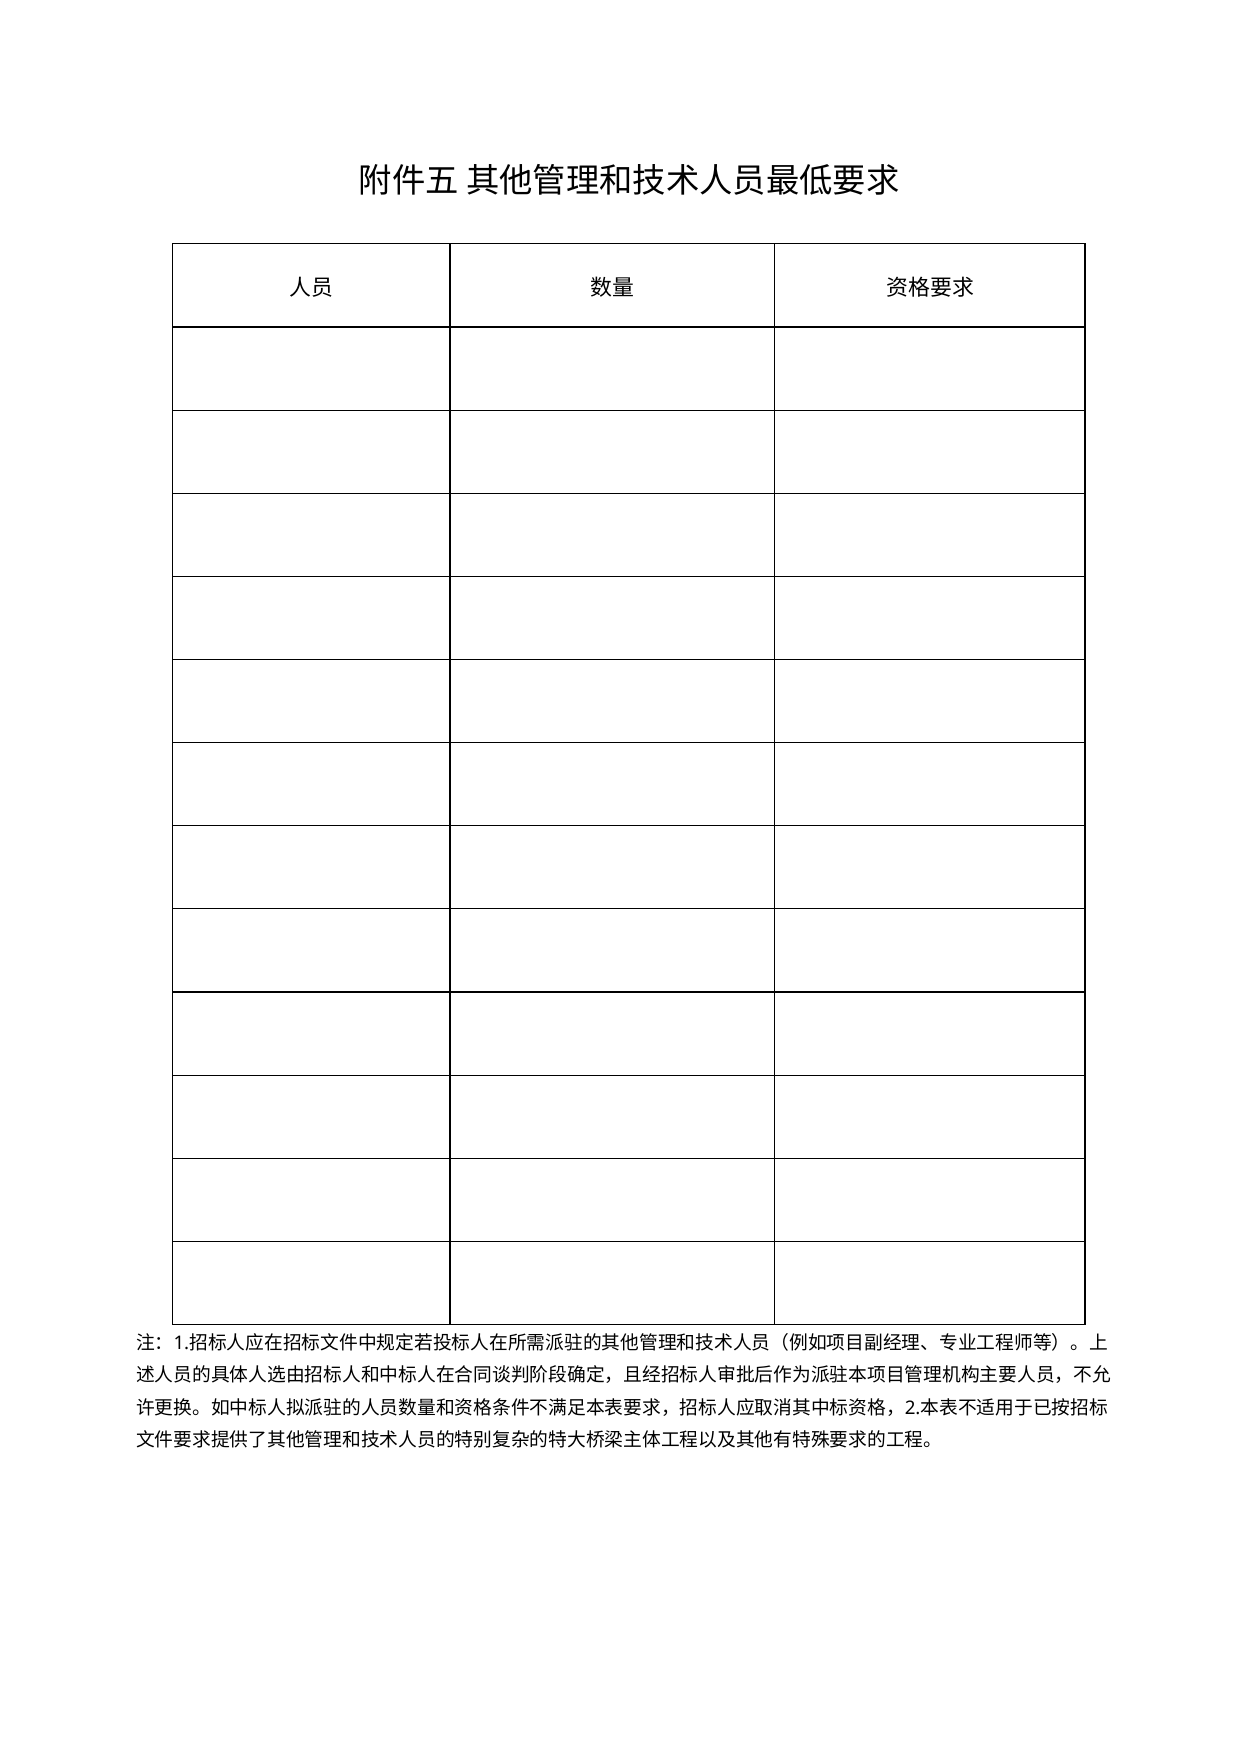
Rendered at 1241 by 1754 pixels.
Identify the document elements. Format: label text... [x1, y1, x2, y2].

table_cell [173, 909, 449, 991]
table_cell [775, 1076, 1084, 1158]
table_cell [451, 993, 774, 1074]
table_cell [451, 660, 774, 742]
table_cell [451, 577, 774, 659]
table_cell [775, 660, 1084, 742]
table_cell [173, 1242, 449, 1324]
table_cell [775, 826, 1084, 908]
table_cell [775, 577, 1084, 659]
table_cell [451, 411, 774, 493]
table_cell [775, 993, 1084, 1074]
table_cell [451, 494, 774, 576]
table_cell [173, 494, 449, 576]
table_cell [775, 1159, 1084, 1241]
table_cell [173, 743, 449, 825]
text 注：1.招标人应在招标文件中规定若投标人在所需派驻的其他管理和技术人员（例如项目副经理、专业工程师等）。上述人员的具体人选由招标人和中标人在合同谈判阶段确定，且经招标人审批后作为派驻本项目管理机构主要人员，不允许更换。如中标人拟派驻的人员数量和资格条件不满足本表要求，招标人应取消其中标资格，2.本表不适用于已按招标文件要求提供了其他管理和技术人员的特别复杂的特大桥梁主体工程以及其他有特殊要求的工程。 [136, 1325, 1122, 1455]
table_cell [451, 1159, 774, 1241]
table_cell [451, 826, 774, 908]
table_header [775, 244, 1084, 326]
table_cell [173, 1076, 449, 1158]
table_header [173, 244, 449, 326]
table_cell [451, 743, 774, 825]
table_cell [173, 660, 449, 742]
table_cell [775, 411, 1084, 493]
text 附件五 其他管理和技术人员最低要求 [136, 146, 1122, 211]
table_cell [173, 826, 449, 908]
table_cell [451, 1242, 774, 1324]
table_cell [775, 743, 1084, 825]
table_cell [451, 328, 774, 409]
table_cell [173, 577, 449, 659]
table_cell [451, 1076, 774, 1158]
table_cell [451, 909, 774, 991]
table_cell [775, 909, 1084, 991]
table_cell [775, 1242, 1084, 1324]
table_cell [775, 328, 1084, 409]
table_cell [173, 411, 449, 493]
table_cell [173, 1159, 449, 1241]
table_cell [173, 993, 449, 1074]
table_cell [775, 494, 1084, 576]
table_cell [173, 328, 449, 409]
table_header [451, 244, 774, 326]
